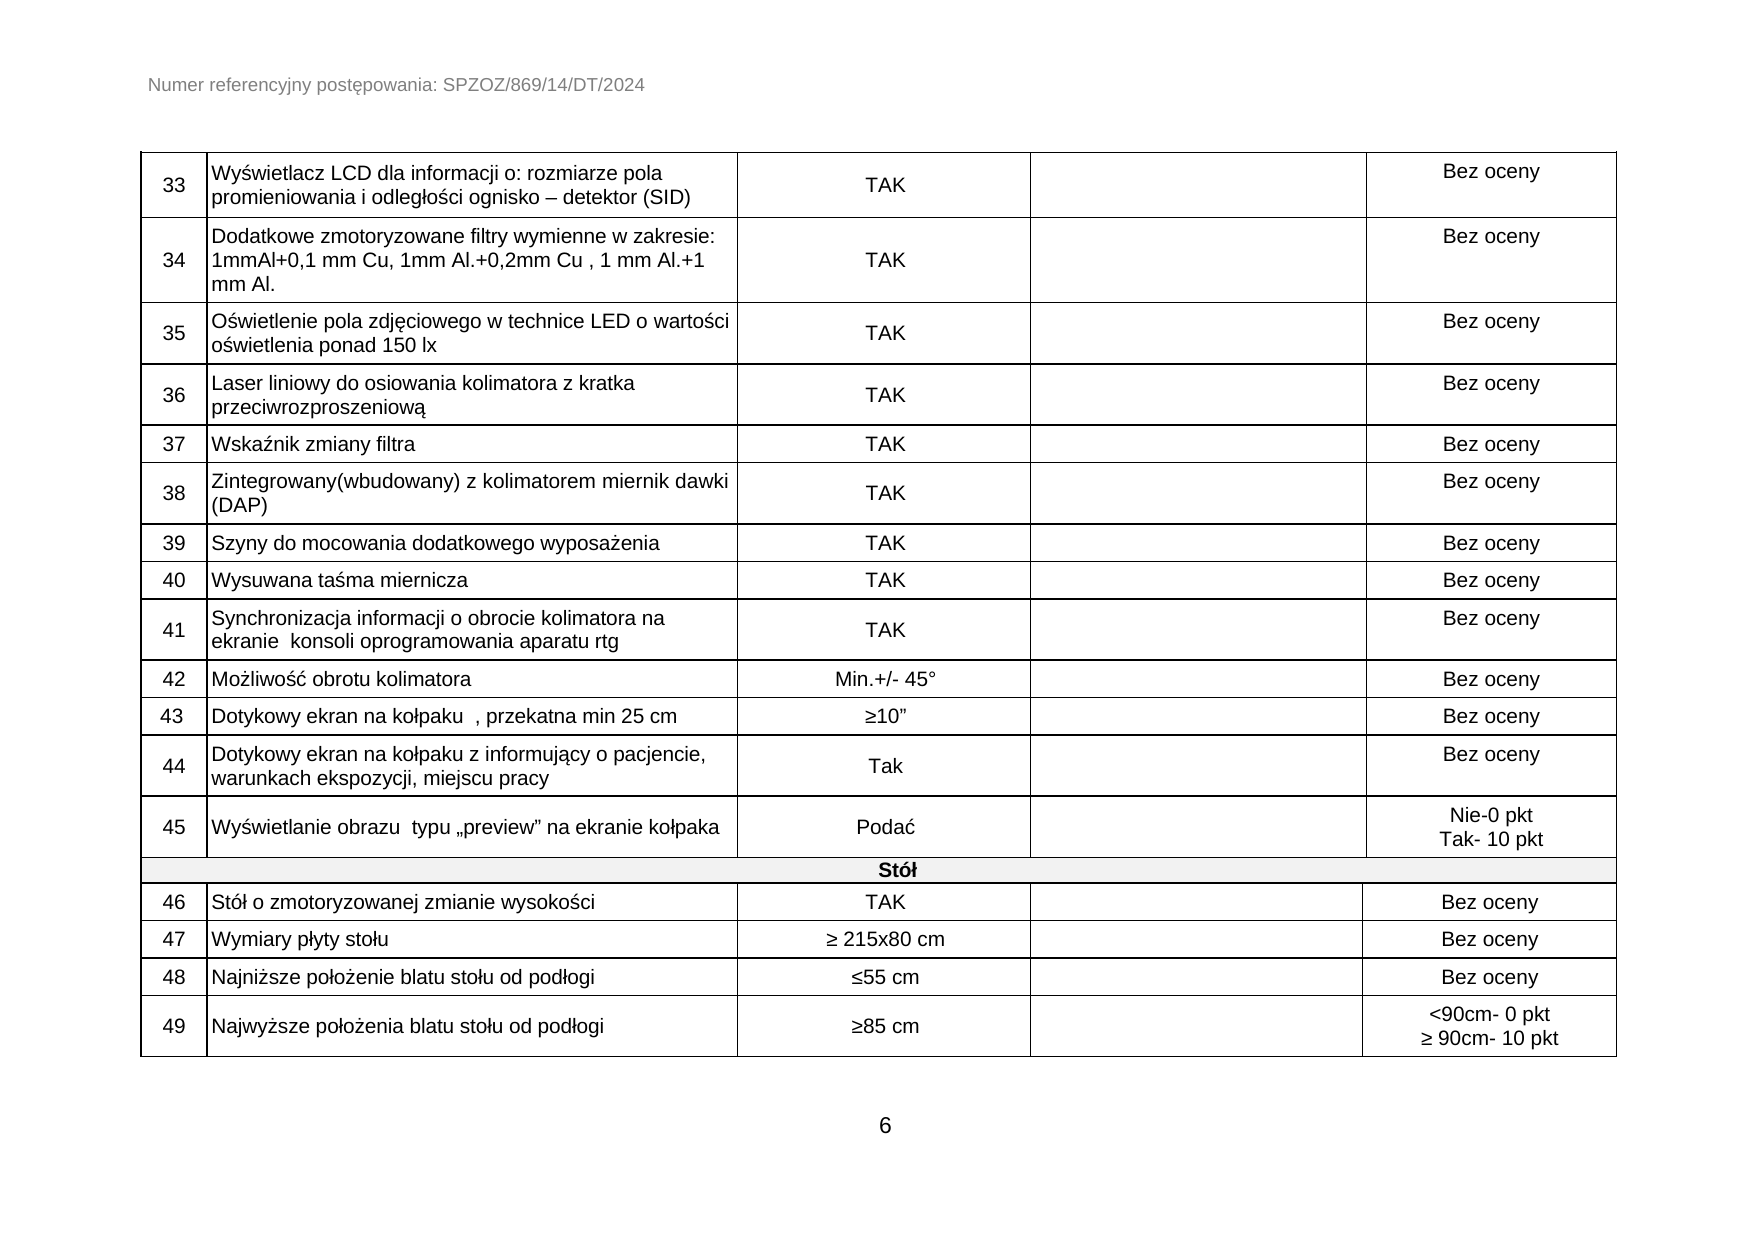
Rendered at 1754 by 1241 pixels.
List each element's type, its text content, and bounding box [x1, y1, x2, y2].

table_cell 46 [142, 884, 206, 920]
table_cell [1031, 218, 1366, 302]
table_cell Dodatkowe zmotoryzowane filtry wymienne w zakresie: 1mmAl+0,1 mm Cu, 1mm Al.+0,2mm Cu , 1 mm Al.+1 mm Al. [208, 218, 737, 302]
table_cell Bez oceny [1367, 365, 1616, 424]
table_cell 42 [142, 661, 206, 697]
table_cell [1031, 797, 1366, 857]
table_cell Bez oceny [1367, 736, 1616, 795]
table_cell TAK [738, 365, 1030, 424]
table_cell 38 [142, 463, 206, 523]
table_cell Laser liniowy do osiowania kolimatora z kratka przeciwrozproszeniową [208, 365, 737, 424]
table_cell Nie-0 pkt Tak- 10 pkt [1367, 797, 1616, 857]
table_cell Bez oceny [1367, 562, 1616, 598]
table_cell TAK [738, 303, 1030, 363]
table_cell TAK [738, 600, 1030, 659]
table_cell TAK [738, 426, 1030, 462]
table_cell [1031, 463, 1366, 523]
table_cell 39 [142, 525, 206, 561]
table_cell TAK [738, 218, 1030, 302]
table_cell Bez oceny [1367, 600, 1616, 659]
table_cell 35 [142, 303, 206, 363]
table_cell Bez oceny [1367, 661, 1616, 697]
table_cell [1031, 921, 1362, 957]
table_cell Bez oceny [1363, 884, 1616, 920]
table_cell Najniższe położenie blatu stołu od podłogi [208, 959, 737, 994]
table_cell 41 [142, 600, 206, 659]
table_cell [1031, 525, 1366, 561]
table_cell [1031, 698, 1366, 734]
table_cell [1031, 996, 1362, 1056]
table_cell Zintegrowany(wbudowany) z kolimatorem miernik dawki (DAP) [208, 463, 737, 523]
table_cell Bez oceny [1367, 463, 1616, 523]
table_cell 37 [142, 426, 206, 462]
table_cell 33 [142, 153, 206, 216]
table_cell [1031, 884, 1362, 920]
table_cell Stół [142, 858, 1616, 882]
table_cell [1031, 562, 1366, 598]
table_cell Bez oceny [1363, 959, 1616, 994]
table_cell Dotykowy ekran na kołpaku z informujący o pacjencie, warunkach ekspozycji, miejscu pracy [208, 736, 737, 795]
table_cell 49 [142, 996, 206, 1056]
table_cell 45 [142, 797, 206, 857]
table_cell 40 [142, 562, 206, 598]
table_cell ≥ 215x80 cm [738, 921, 1030, 957]
table_cell TAK [738, 525, 1030, 561]
table_cell 48 [142, 959, 206, 994]
table_cell [1031, 600, 1366, 659]
table_cell ≥85 cm [738, 996, 1030, 1056]
table_cell [1031, 736, 1366, 795]
table_cell Min.+/- 45° [738, 661, 1030, 697]
table_cell [1031, 153, 1366, 216]
table_cell Wysuwana taśma miernicza [208, 562, 737, 598]
table_cell TAK [738, 153, 1030, 216]
table_cell [1031, 365, 1366, 424]
table_cell Podać [738, 797, 1030, 857]
table_cell 47 [142, 921, 206, 957]
table_cell ≥10” [738, 698, 1030, 734]
table_cell Bez oceny [1367, 303, 1616, 363]
table_cell Synchronizacja informacji o obrocie kolimatora na ekranie konsoli oprogramowania aparatu rtg [208, 600, 737, 659]
table_cell TAK [738, 463, 1030, 523]
table_cell Oświetlenie pola zdjęciowego w technice LED o wartości oświetlenia ponad 150 lx [208, 303, 737, 363]
table_cell Bez oceny [1367, 426, 1616, 462]
table_cell Bez oceny [1367, 698, 1616, 734]
table_cell [1031, 661, 1366, 697]
table_cell Dotykowy ekran na kołpaku , przekatna min 25 cm [208, 698, 737, 734]
table_cell [1031, 303, 1366, 363]
table_cell Bez oceny [1363, 921, 1616, 957]
table_cell 43 [142, 698, 206, 734]
table_cell ≤55 cm [738, 959, 1030, 994]
table_cell Bez oceny [1367, 153, 1616, 216]
table_cell Tak [738, 736, 1030, 795]
table_cell 34 [142, 218, 206, 302]
table_cell Wymiary płyty stołu [208, 921, 737, 957]
table_cell Szyny do mocowania dodatkowego wyposażenia [208, 525, 737, 561]
table_cell Stół o zmotoryzowanej zmianie wysokości [208, 884, 737, 920]
table_cell Najwyższe położenia blatu stołu od podłogi [208, 996, 737, 1056]
table_cell <90cm- 0 pkt ≥ 90cm- 10 pkt [1363, 996, 1616, 1056]
table_cell Bez oceny [1367, 218, 1616, 302]
table_cell 36 [142, 365, 206, 424]
table_cell Wyświetlacz LCD dla informacji o: rozmiarze pola promieniowania i odległości ognisko – detektor (SID) [208, 153, 737, 216]
table_cell Możliwość obrotu kolimatora [208, 661, 737, 697]
table_cell 44 [142, 736, 206, 795]
table_cell [1031, 426, 1366, 462]
table_cell Bez oceny [1367, 525, 1616, 561]
table_cell Wyświetlanie obrazu typu „preview” na ekranie kołpaka [208, 797, 737, 857]
table_cell TAK [738, 562, 1030, 598]
table_cell TAK [738, 884, 1030, 920]
table_cell Wskaźnik zmiany filtra [208, 426, 737, 462]
table_cell [1031, 959, 1362, 994]
